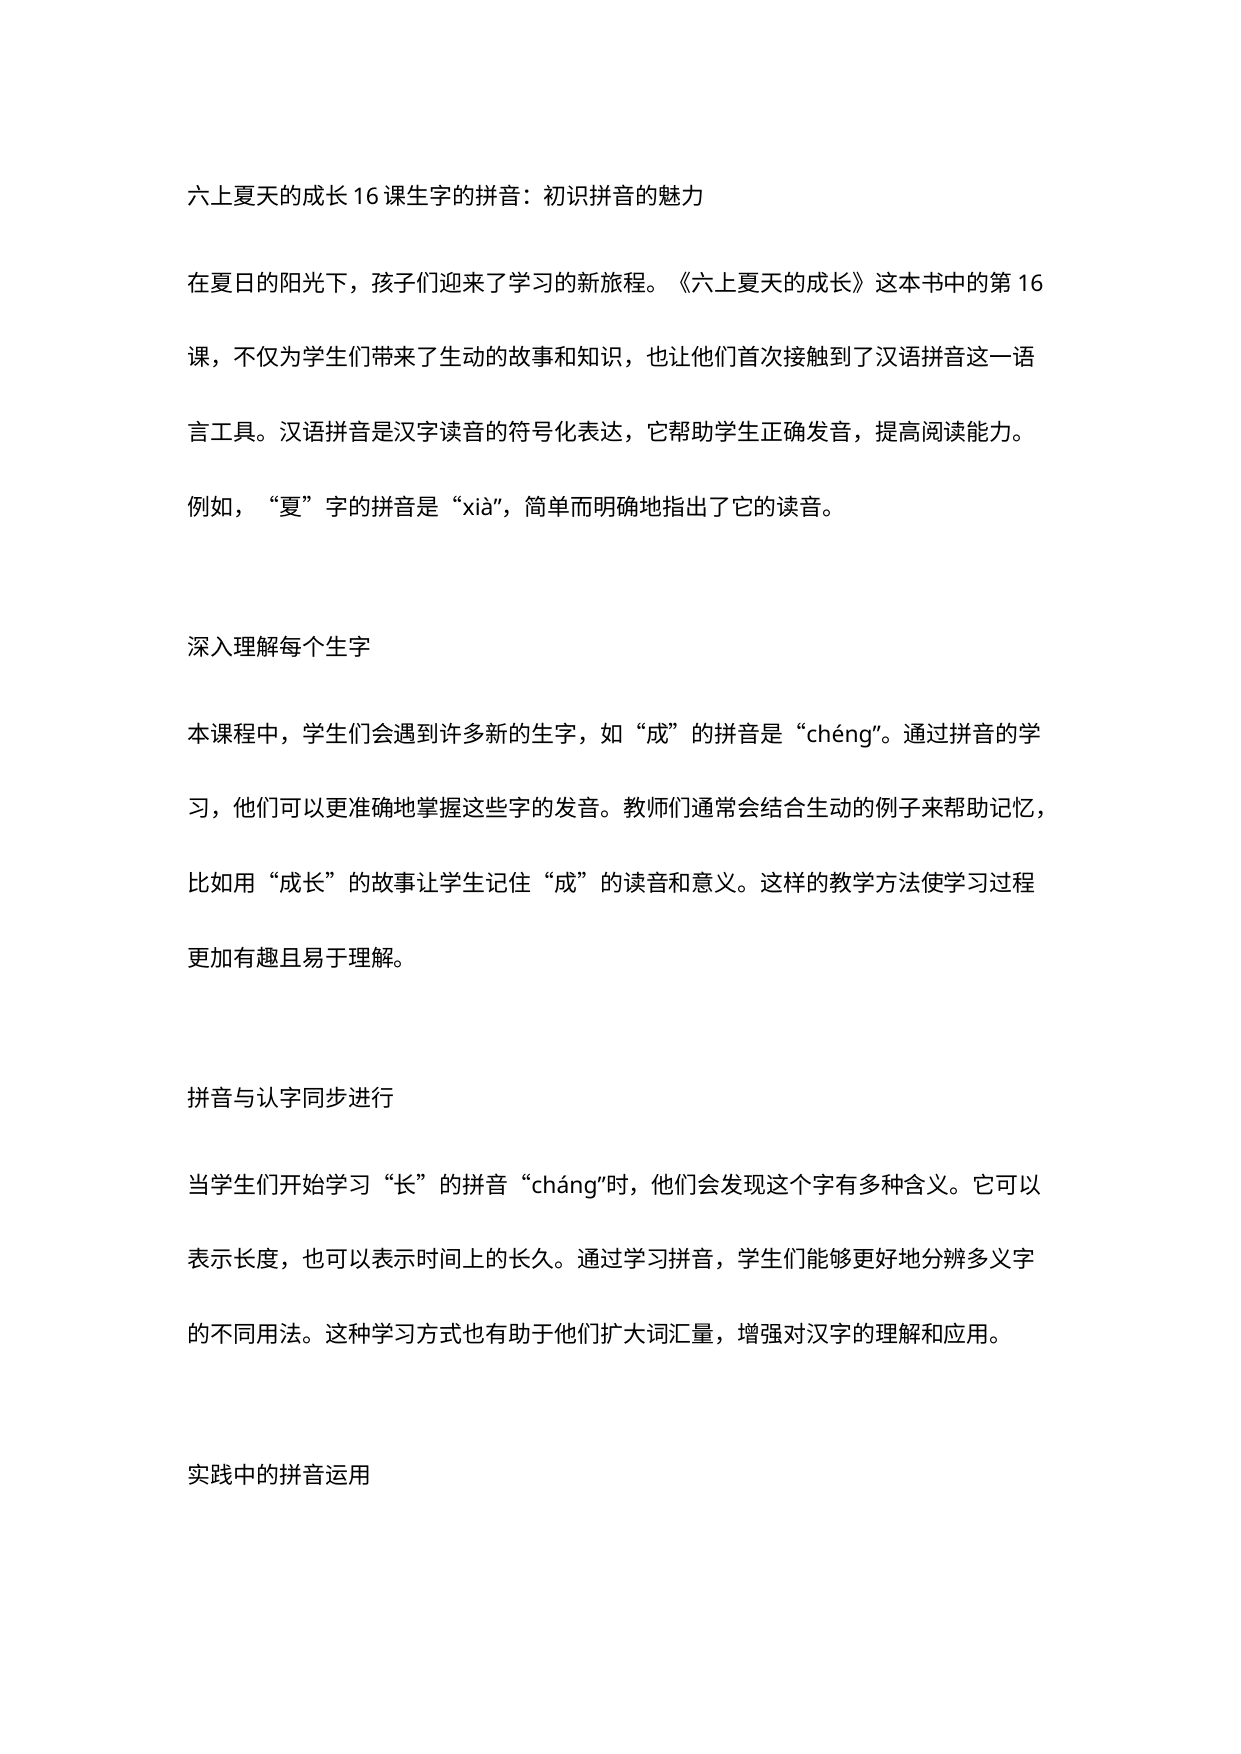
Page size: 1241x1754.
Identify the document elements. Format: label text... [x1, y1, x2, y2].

text 深入理解每个生字 [187, 613, 1053, 678]
text 当学生们开始学习“长”的拼音“cháng”时，他们会发现这个字有多种含义。它可以表示长度，也可以表示时间上的长久。通过学习拼音，学生们能够更好地分辨多义字的不同用法。这种学习方式也有助于他们扩大词汇量，增强对汉字的理解和应用。 [187, 1151, 1053, 1365]
text 本课程中，学生们会遇到许多新的生字，如“成”的拼音是“chéng”。通过拼音的学习，他们可以更准确地掌握这些字的发音。教师们通常会结合生动的例子来帮助记忆，比如用“成长”的故事让学生记住“成”的读音和意义。这样的教学方法使学习过程更加有趣且易于理解。 [187, 700, 1053, 989]
text 实践中的拼音运用 [187, 1441, 1053, 1506]
text 拼音与认字同步进行 [187, 1064, 1053, 1129]
text 六上夏天的成长16课生字的拼音：初识拼音的魅力 [187, 162, 1053, 227]
text 在夏日的阳光下，孩子们迎来了学习的新旅程。《六上夏天的成长》这本书中的第16课，不仅为学生们带来了生动的故事和知识，也让他们首次接触到了汉语拼音这一语言工具。汉语拼音是汉字读音的符号化表达，它帮助学生正确发音，提高阅读能力。例如，“夏”字的拼音是“xià”，简单而明确地指出了它的读音。 [187, 249, 1053, 538]
